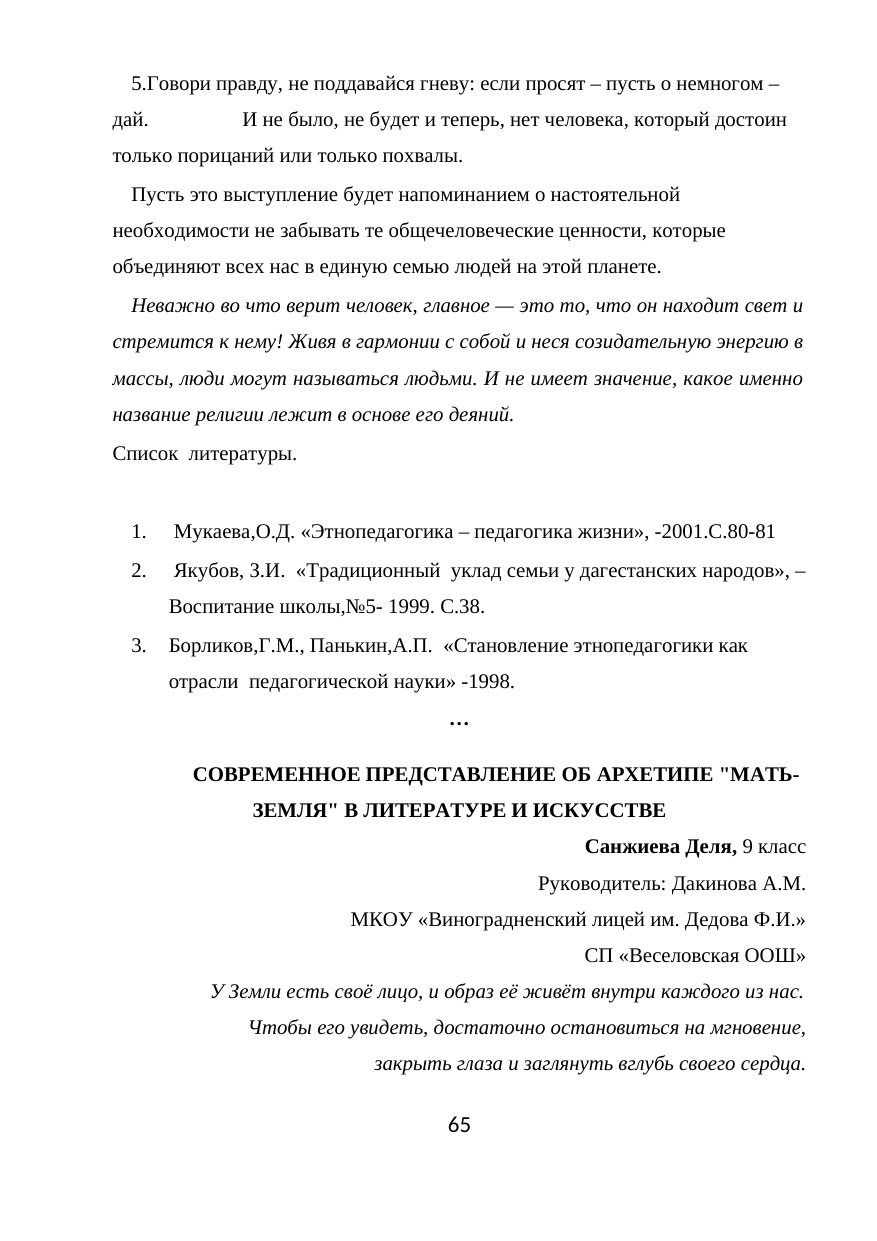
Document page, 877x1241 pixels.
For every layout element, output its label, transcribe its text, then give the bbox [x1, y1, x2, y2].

text СП «Веселовская ООШ» [112, 942, 806, 967]
text Руководитель: Дакинова А.М. [112, 870, 806, 894]
list Мукаева,О.Д. «Этнопедагогика – педагогика жизни», -2001.С.80-81 [131, 519, 806, 543]
list Борликов,Г.М., Панькин,А.П. «Становление этнопедагогики как отрасли педагогической науки» -1998. [131, 633, 806, 693]
text Санжиева Деля, 9 класс [112, 834, 806, 858]
text закрыть глаза и заглянуть вглубь своего сердца. [112, 1051, 806, 1075]
text … [112, 705, 806, 729]
text МКОУ «Виноградненский лицей им. Дедова Ф.И.» [112, 906, 806, 931]
list Якубов, З.И. «Традиционный уклад семьи у дагестанских народов», – Воспитание школы,№5- 1999. С.38. [131, 558, 806, 618]
text Список литературы. [112, 441, 806, 465]
text Чтобы его увидеть, достаточно остановиться на мгновение, [112, 1014, 806, 1039]
text СОВРЕМЕННОЕ ПРЕДСТАВЛЕНИЕ ОБ АРХЕТИПЕ "МАТЬ-ЗЕМЛЯ" В ЛИТЕРАТУРЕ И ИСКУССТВЕ [112, 762, 806, 822]
text 5.Говори правду, не поддавайся гневу: если просят – пусть о немногом – дай. И не было, не будет и теперь, нет человека, который достоин только порицаний или только похвалы. [112, 71, 806, 167]
text Пусть это выступление будет напоминанием о настоятельной необходимости не забывать те общечеловеческие ценности, которые объединяют всех нас в единую семью людей на этой планете. [112, 182, 806, 278]
text Неважно во что верит человек, главное — это то, что он находит свет и стремится к нему! Живя в гармонии с собой и неся созидательную энергию в массы, люди могут называться людьми. И не имеет значение, какое именно название религии лежит в основе его деяний. [112, 293, 806, 426]
text У Земли есть своё лицо, и образ её живёт внутри каждого из нас. [112, 978, 806, 1003]
